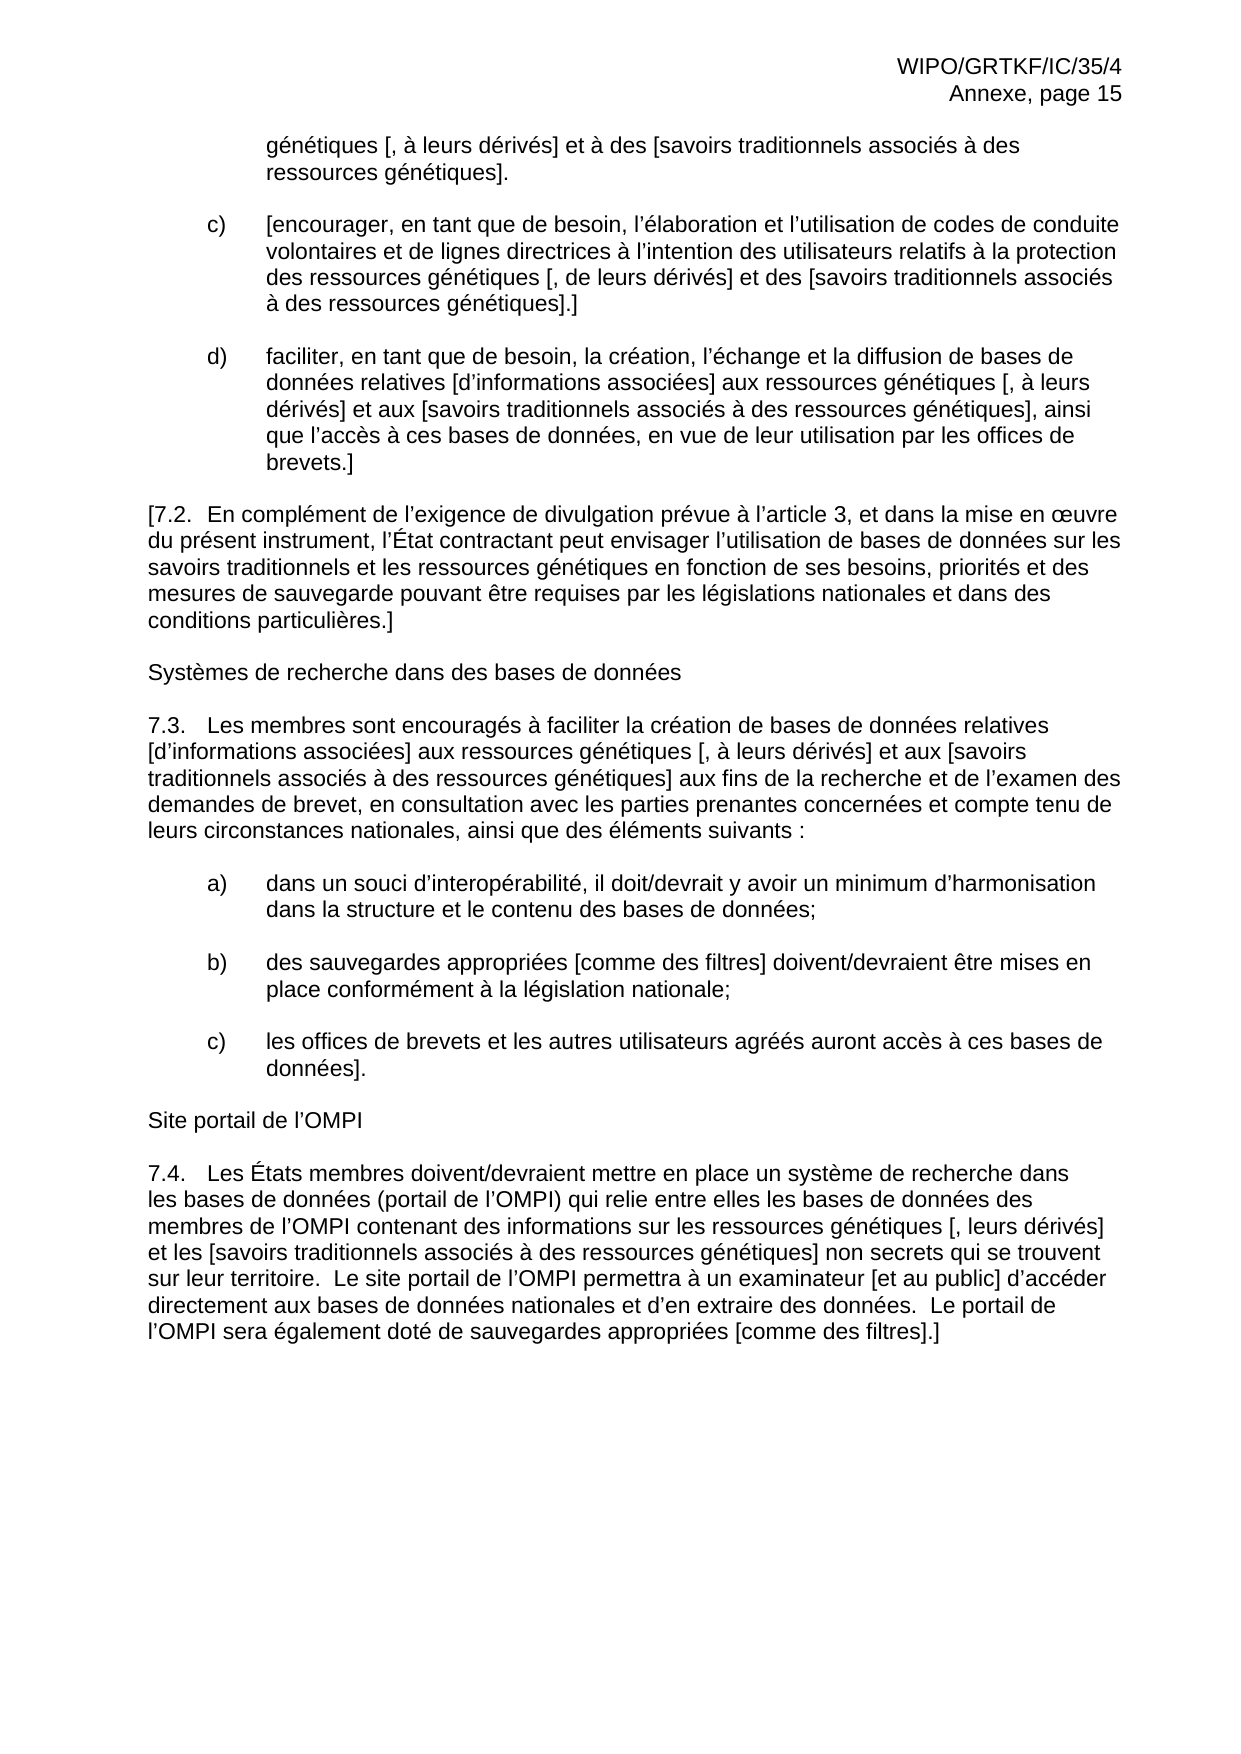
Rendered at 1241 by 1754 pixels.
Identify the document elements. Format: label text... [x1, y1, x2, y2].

text Systèmes de recherche dans des bases de données [148, 659, 1122, 686]
text a) dans un souci d’interopérabilité, il doit/devrait y avoir un minimum d’harmonisation dans la structure et le contenu des bases de données; [207, 870, 1122, 923]
text 7.4. Les États membres doivent/devraient mettre en place un système de recherche dans les bases de données (portail de l’OMPI) qui relie entre elles les bases de données des membres de l’OMPI contenant des informations sur les ressources génétiques [, leurs dérivés] et les [savoirs traditionnels associés à des ressources génétiques] non secrets qui se trouvent sur leur territoire. Le site portail de l’OMPI permettra à un examinateur [et au public] d’accéder directement aux bases de données nationales et d’en extraire des données. Le portail de l’OMPI sera également doté de sauvegardes appropriées [comme des filtres].] [148, 1160, 1122, 1344]
text 7.3. Les membres sont encouragés à faciliter la création de bases de données relatives [d’informations associées] aux ressources génétiques [, à leurs dérivés] et aux [savoirs traditionnels associés à des ressources génétiques] aux fins de la recherche et de l’examen des demandes de brevet, en consultation avec les parties prenantes concernées et compte tenu de leurs circonstances nationales, ainsi que des éléments suivants : [148, 712, 1122, 844]
list [encourager, en tant que de besoin, l’élaboration et l’utilisation de codes de conduite volontaires et de lignes directrices à l’intention des utilisateurs relatifs à la protection des ressources génétiques [, de leurs dérivés] et des [savoirs traditionnels associés à des ressources génétiques].] [207, 211, 1122, 317]
text [7.2. En complément de l’exigence de divulgation prévue à l’article 3, et dans la mise en œuvre du présent instrument, l’État contractant peut envisager l’utilisation de bases de données sur les savoirs traditionnels et les ressources génétiques en fonction de ses besoins, priorités et des mesures de sauvegarde pouvant être requises par les législations nationales et dans des conditions particulières.] [148, 501, 1122, 633]
text c) les offices de brevets et les autres utilisateurs agréés auront accès à ces bases de données]. [207, 1028, 1122, 1081]
list faciliter, en tant que de besoin, la création, l’échange et la diffusion de bases de données relatives [d’informations associées] aux ressources génétiques [, à leurs dérivés] et aux [savoirs traditionnels associés à des ressources génétiques], ainsi que l’accès à ces bases de données, en vue de leur utilisation par les offices de brevets.] [207, 343, 1122, 475]
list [207, 132, 1122, 185]
text b) des sauvegardes appropriées [comme des filtres] doivent/devraient être mises en place conformément à la législation nationale; [207, 949, 1122, 1002]
text Site portail de l’OMPI [148, 1107, 1122, 1134]
